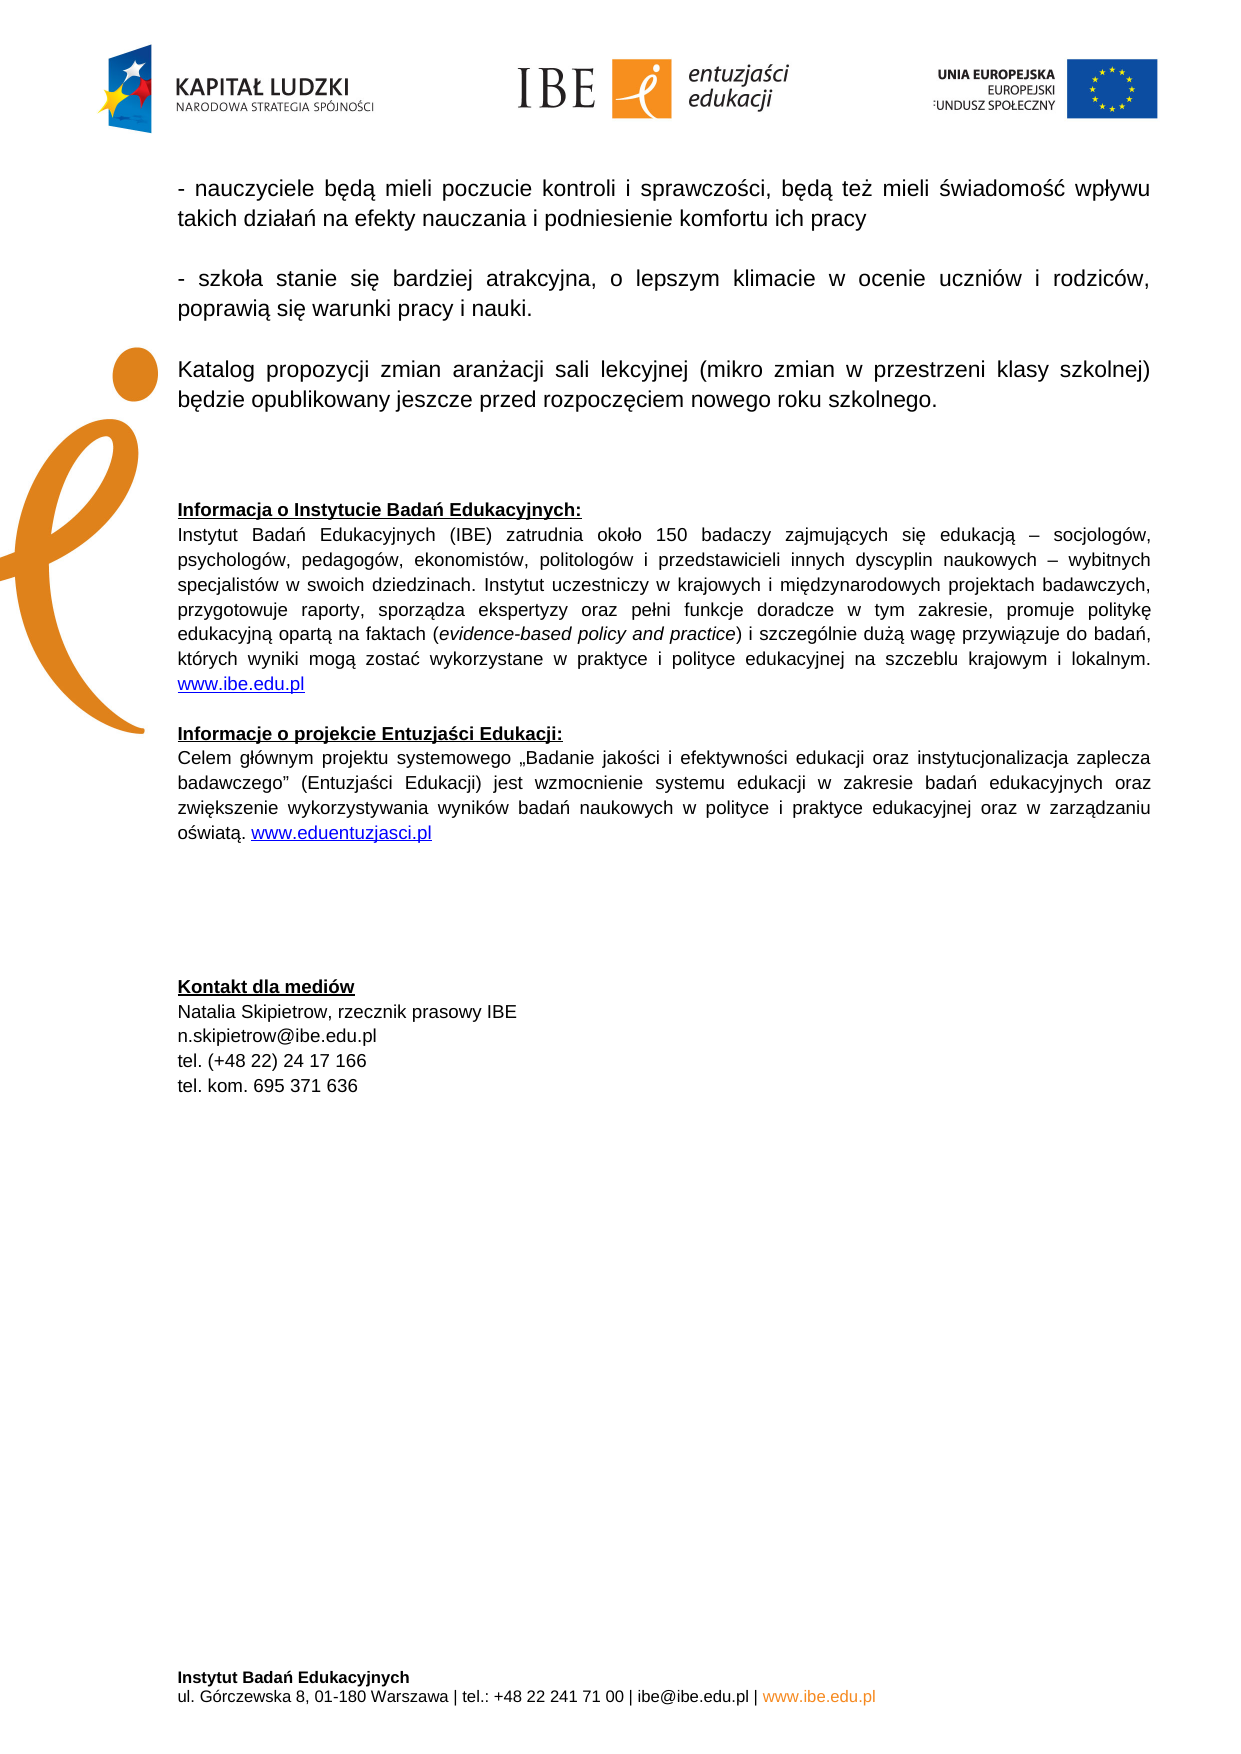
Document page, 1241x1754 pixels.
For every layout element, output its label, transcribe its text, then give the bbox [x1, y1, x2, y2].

text Natalia Skipietrow, rzecznik prasowy IBE [177, 1000, 1152, 1022]
text Katalog propozycji zmian aranżacji sali lekcyjnej (mikro zmian w przestrzeni klasy szkolnej) będzie opublikowany jeszcze przed rozpoczęciem nowego roku szkolnego. [177, 356, 1152, 412]
text tel. kom. 695 371 636 [177, 1075, 1152, 1096]
text tel. (+48 22) 24 17 166 [177, 1050, 1152, 1072]
text n.skipietrow@ibe.edu.pl [177, 1025, 1152, 1047]
text Instytut Badań Edukacyjnych (IBE) zatrudnia około 150 badaczy zajmujących się edukacją – socjologów, psychologów, pedagogów, ekonomistów, politologów i przedstawicieli innych dyscyplin naukowych – wybitnych specjalistów w swoich dziedzinach. Instytut uczestniczy w krajowych i międzynarodowych projektach badawczych, przygotowuje raporty, sporządza ekspertyzy oraz pełni funkcje doradcze w tym zakresie, promuje politykę edukacyjną opartą na faktach (evidence-based policy and practice) i szczególnie dużą wagę przywiązuje do badań, których wyniki mogą zostać wykorzystane w praktyce i polityce edukacyjnej na szczeblu krajowym i lokalnym. www.ibe.edu.pl [177, 524, 1152, 694]
text Celem głównym projektu systemowego „Badanie jakości i efektywności edukacji oraz instytucjonalizacja zaplecza badawczego” (Entuzjaści Edukacji) jest wzmocnienie systemu edukacji w zakresie badań edukacyjnych oraz zwiększenie wykorzystywania wyników badań naukowych w polityce i praktyce edukacyjnej oraz w zarządzaniu oświatą. www.eduentuzjasci.pl [177, 747, 1152, 843]
text Informacje o projekcie Entuzjaści Edukacji: [177, 722, 1152, 744]
picture [0, 0, 1240, 1739]
text - nauczyciele będą mieli poczucie kontroli i sprawczości, będą też mieli świadomość wpływu takich działań na efekty nauczania i podniesienie komfortu ich pracy [177, 174, 1152, 231]
text Informacja o Instytucie Badań Edukacyjnych: [177, 499, 1152, 521]
text Kontakt dla mediów [177, 976, 1152, 997]
text - szkoła stanie się bardziej atrakcyjna, o lepszym klimacie w ocenie uczniów i rodziców, poprawią się warunki pracy i nauki. [177, 265, 1152, 322]
